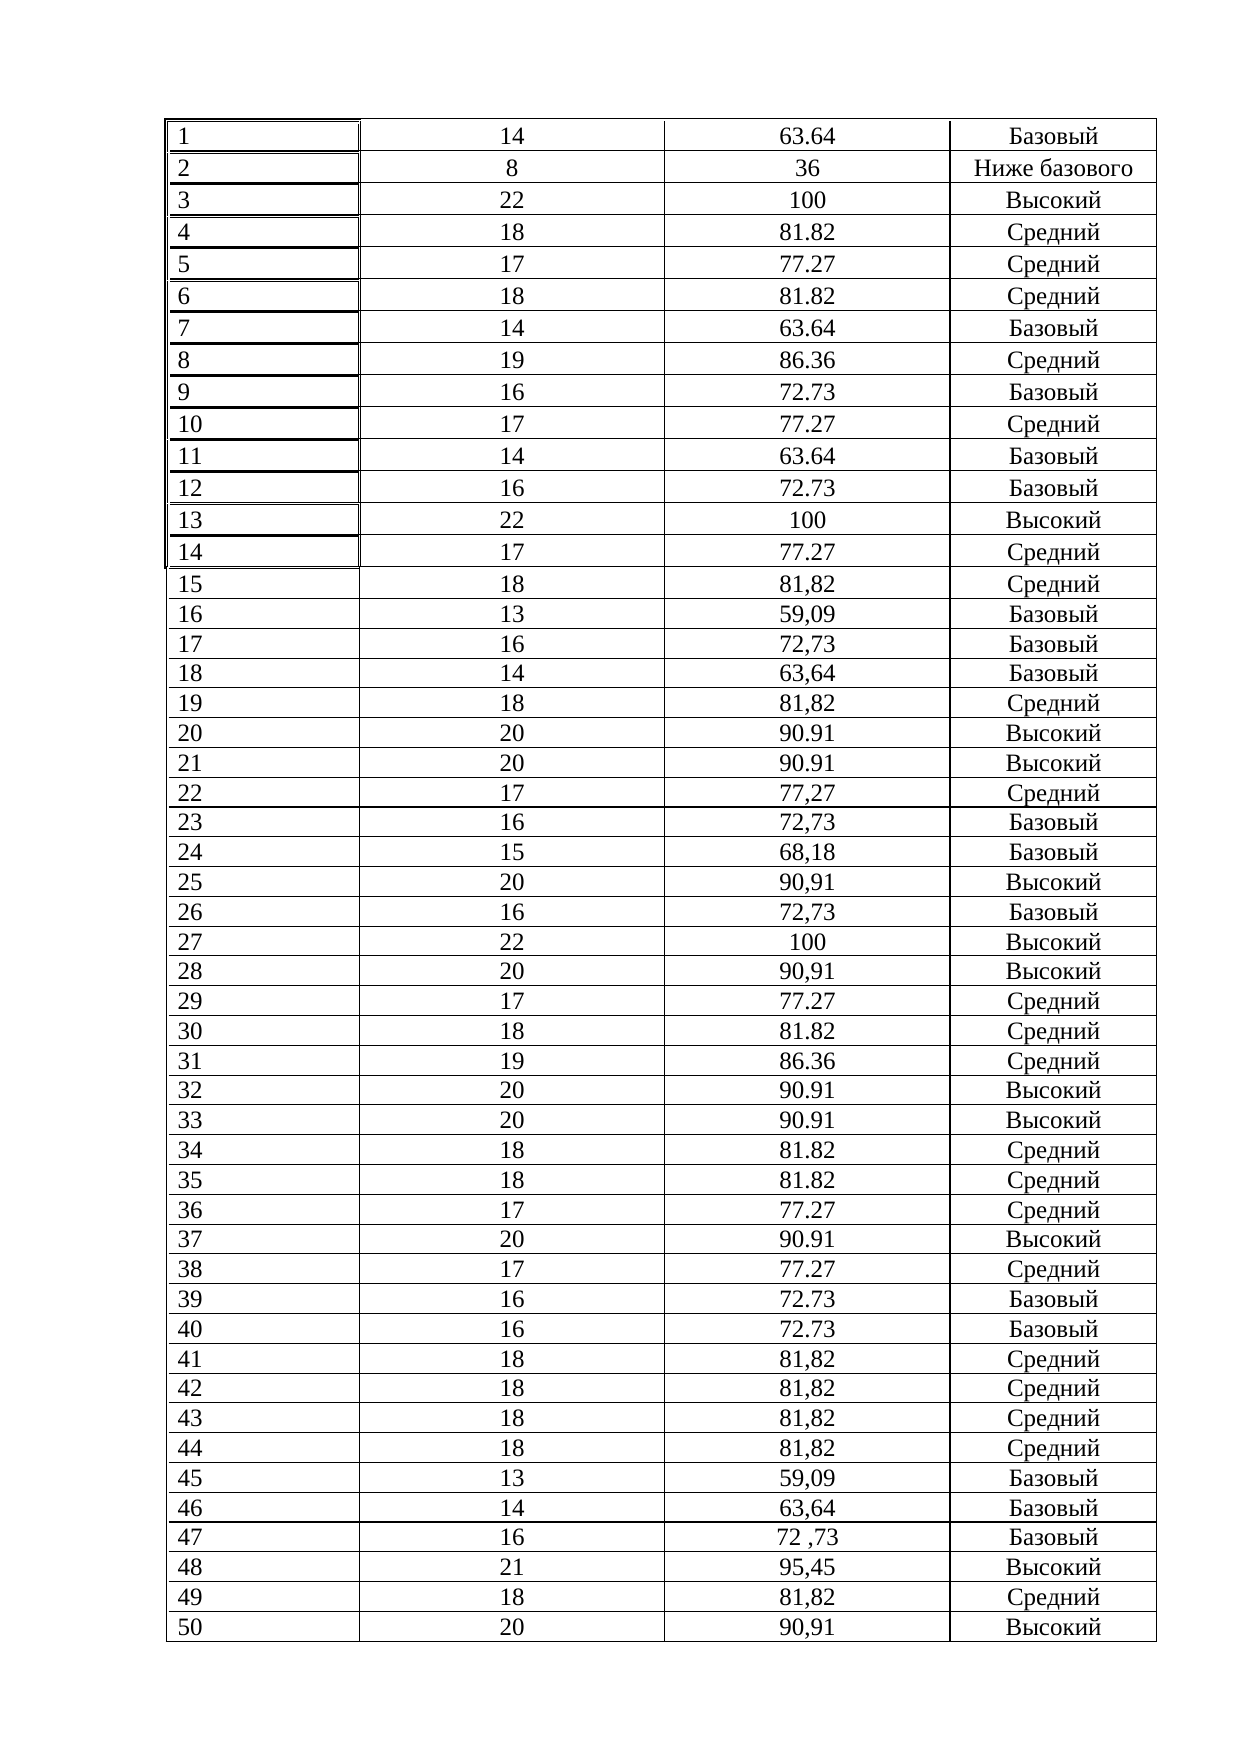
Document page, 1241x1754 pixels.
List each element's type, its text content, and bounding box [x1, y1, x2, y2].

table_cell 29 [167, 985, 359, 1015]
table_cell Базовый [951, 1523, 1156, 1551]
table_cell 13 [166, 502, 359, 534]
table_cell Базовый [951, 1314, 1156, 1343]
table_cell 35 [167, 1164, 359, 1194]
table_cell 15 [360, 837, 664, 866]
table_cell 20 [360, 867, 664, 896]
table_cell Средний [951, 1344, 1156, 1372]
table_cell Высокий [951, 183, 1156, 214]
table_cell 14 [359, 119, 664, 150]
table_cell 95,45 [665, 1552, 949, 1581]
table_cell 16 [167, 598, 359, 628]
table_cell 8 [361, 151, 664, 182]
table_cell 90.91 [665, 748, 949, 777]
table_cell Базовый [951, 837, 1156, 866]
table_cell 90.91 [665, 1225, 949, 1253]
table_cell 90.91 [665, 1076, 949, 1104]
table_cell 77.27 [665, 407, 949, 438]
table_cell 21 [360, 1552, 664, 1581]
table_cell 16 [360, 1284, 664, 1313]
table_cell 72 ,73 [665, 1523, 949, 1551]
table_cell 18 [360, 567, 664, 598]
table_cell 14 [360, 1493, 664, 1521]
table_cell 72,73 [665, 897, 949, 926]
table_cell 26 [167, 896, 359, 926]
table_cell 20 [360, 1612, 664, 1641]
table_cell Базовый [951, 471, 1156, 502]
table_cell 18 [360, 1016, 664, 1045]
table_cell Высокий [951, 1076, 1156, 1104]
table_cell 18 [360, 1374, 664, 1402]
table_cell 59,09 [665, 599, 949, 628]
table_cell 30 [167, 1015, 359, 1045]
table_cell 100 [665, 503, 949, 534]
table_cell 46 [167, 1492, 359, 1521]
table_cell Средний [951, 279, 1156, 310]
table_cell 17 [167, 628, 359, 657]
table_cell Средний [951, 1135, 1156, 1164]
table_cell 24 [167, 836, 359, 866]
table_cell 90.91 [665, 1105, 949, 1134]
table_cell 86.36 [665, 1046, 949, 1074]
table_cell 8 [168, 342, 358, 374]
table_cell 90.91 [665, 718, 949, 747]
table_cell 17 [360, 986, 664, 1015]
table_cell Высокий [951, 867, 1156, 896]
table_cell 38 [167, 1253, 359, 1283]
table_cell 3 [168, 182, 358, 214]
table_cell 81,82 [665, 1403, 949, 1432]
table_cell 15 [167, 566, 359, 598]
table_cell Базовый [951, 439, 1156, 470]
table_cell Высокий [951, 956, 1156, 985]
table_cell 20 [360, 718, 664, 747]
table_cell 18 [360, 1344, 664, 1372]
table_cell 18 [167, 658, 359, 687]
table_cell 17 [361, 247, 664, 278]
table_cell 12 [168, 470, 358, 502]
table_cell 23 [167, 806, 359, 836]
table_cell Базовый [951, 311, 1156, 342]
table_cell Высокий [951, 748, 1156, 777]
table_cell Высокий [951, 1225, 1156, 1253]
table_cell Базовый [951, 659, 1156, 687]
table_cell 63.64 [664, 119, 950, 150]
table_cell 19 [167, 687, 359, 717]
table_cell Средний [951, 688, 1156, 717]
table_cell Высокий [951, 1105, 1156, 1134]
table_cell Базовый [951, 375, 1156, 406]
table_cell 77.27 [665, 247, 949, 278]
table_cell 72.73 [665, 1314, 949, 1343]
table_cell Средний [951, 1195, 1156, 1223]
table_cell 77.27 [665, 1254, 949, 1283]
table_cell 18 [360, 1582, 664, 1611]
table_cell 42 [167, 1373, 359, 1402]
table_cell Средний [951, 215, 1156, 246]
table_cell 18 [360, 1165, 664, 1194]
table_cell 81,82 [665, 1433, 949, 1462]
table_cell 90,91 [665, 956, 949, 985]
table_cell 9 [168, 374, 358, 406]
table_cell 2 [168, 150, 358, 182]
table_cell 18 [360, 1135, 664, 1164]
table_cell 16 [360, 897, 664, 926]
table_cell 25 [167, 866, 359, 896]
table_cell 63,64 [665, 1493, 949, 1521]
table_cell 32 [167, 1075, 359, 1104]
table_cell 10 [168, 406, 358, 438]
table_cell 72.73 [665, 375, 949, 406]
table_cell 5 [168, 246, 358, 278]
table_cell 36 [665, 151, 949, 182]
table_cell 59,09 [665, 1463, 949, 1492]
table_cell 63.64 [665, 311, 949, 342]
table_cell Средний [951, 1254, 1156, 1283]
table_cell 17 [360, 1195, 664, 1223]
table_cell Средний [951, 1374, 1156, 1402]
table_cell 47 [167, 1521, 359, 1551]
table_cell 22 [361, 503, 664, 534]
table_cell 81,82 [665, 567, 949, 598]
table_cell 22 [360, 927, 664, 955]
table_cell 18 [360, 1403, 664, 1432]
table_cell 16 [360, 1314, 664, 1343]
table_cell 41 [167, 1343, 359, 1372]
table_cell Базовый [950, 119, 1156, 150]
table_cell 16 [360, 629, 664, 657]
table_cell 18 [360, 1433, 664, 1462]
table_cell 81,82 [665, 1344, 949, 1372]
table_cell 19 [360, 1046, 664, 1074]
table_cell 37 [167, 1224, 359, 1253]
table_cell 77.27 [665, 1195, 949, 1223]
table_cell Средний [951, 1016, 1156, 1045]
table_cell Средний [951, 567, 1156, 598]
table_cell 17 [361, 535, 664, 566]
table_cell 72.73 [665, 471, 949, 502]
table_cell 81.82 [665, 1165, 949, 1194]
table_cell Базовый [951, 599, 1156, 628]
table_cell 86.36 [665, 343, 949, 374]
table_cell 20 [360, 1076, 664, 1104]
table_cell 14 [360, 659, 664, 687]
table_cell 28 [167, 955, 359, 985]
table_cell Средний [951, 1165, 1156, 1194]
table_cell Высокий [951, 1612, 1156, 1641]
table_cell 50 [167, 1611, 359, 1641]
table_cell 36 [167, 1194, 359, 1223]
table_cell Базовый [951, 897, 1156, 926]
table_cell 20 [360, 1225, 664, 1253]
table_cell 40 [167, 1313, 359, 1343]
table_cell 22 [361, 183, 664, 214]
table_cell 14 [361, 311, 664, 342]
table_cell 100 [665, 927, 949, 955]
table_cell Средний [951, 986, 1156, 1015]
table_cell Высокий [951, 503, 1156, 534]
table_cell Базовый [951, 1284, 1156, 1313]
table_cell 14 [168, 534, 358, 566]
table_cell 39 [167, 1283, 359, 1313]
table_cell 77,27 [665, 778, 949, 806]
table_cell 20 [360, 1105, 664, 1134]
table_cell 77.27 [665, 535, 949, 566]
table_cell 81.82 [665, 1135, 949, 1164]
table_cell 81,82 [665, 1374, 949, 1402]
table_cell 16 [360, 808, 664, 836]
table_cell 18 [361, 279, 664, 310]
table_cell Средний [951, 407, 1156, 438]
table_cell Базовый [951, 1463, 1156, 1492]
table_cell 81,82 [665, 688, 949, 717]
table_cell 72,73 [665, 808, 949, 836]
table_cell 63.64 [665, 439, 949, 470]
table_cell 81.82 [665, 279, 949, 310]
table_cell Базовый [951, 808, 1156, 836]
table_cell 77.27 [665, 986, 949, 1015]
table_cell Средний [951, 1403, 1156, 1432]
table_cell 20 [360, 956, 664, 985]
table_cell Базовый [951, 1493, 1156, 1521]
table_cell 44 [167, 1432, 359, 1462]
table_cell 63,64 [665, 659, 949, 687]
table_cell 31 [167, 1045, 359, 1074]
table_cell 18 [361, 215, 664, 246]
table_cell Высокий [951, 1552, 1156, 1581]
table_cell Базовый [951, 629, 1156, 657]
table_cell Ниже базового [951, 151, 1156, 182]
table_cell 6 [168, 278, 358, 310]
table_cell 7 [168, 310, 358, 342]
table_cell 17 [360, 1254, 664, 1283]
table_cell 72.73 [665, 1284, 949, 1313]
table_cell Средний [951, 1433, 1156, 1462]
table_cell Средний [951, 1582, 1156, 1611]
table_cell 11 [166, 438, 358, 470]
table_cell 13 [360, 599, 664, 628]
table_cell Высокий [951, 718, 1156, 747]
table_cell 90,91 [665, 1612, 949, 1641]
table_cell 27 [167, 926, 359, 955]
table_cell 33 [167, 1104, 359, 1134]
table_cell 19 [361, 343, 664, 374]
table_cell 90,91 [665, 867, 949, 896]
table_cell 14 [361, 439, 664, 470]
table_cell 81,82 [665, 1582, 949, 1611]
table_cell 21 [167, 747, 359, 777]
table_cell 17 [361, 407, 664, 438]
table_cell Средний [951, 343, 1156, 374]
table_cell 16 [361, 375, 664, 406]
table_cell 100 [665, 183, 949, 214]
table_cell 81.82 [665, 215, 949, 246]
table_cell 16 [360, 1523, 664, 1551]
table_cell 34 [167, 1134, 359, 1164]
table_cell Средний [951, 535, 1156, 566]
table_cell 68,18 [665, 837, 949, 866]
table_cell Средний [951, 1046, 1156, 1074]
table_cell 43 [167, 1402, 359, 1432]
table_cell 48 [167, 1551, 359, 1581]
table_cell 1 [168, 122, 359, 150]
table_cell 22 [167, 777, 359, 806]
table_cell 20 [360, 748, 664, 777]
table_cell 72,73 [665, 629, 949, 657]
table_cell Средний [951, 247, 1156, 278]
table_cell Высокий [951, 927, 1156, 955]
table_cell 81.82 [665, 1016, 949, 1045]
table_cell 45 [167, 1462, 359, 1492]
table_cell 49 [167, 1581, 359, 1611]
table_cell 4 [168, 214, 358, 246]
table_cell 17 [360, 778, 664, 806]
table_cell 13 [360, 1463, 664, 1492]
table_cell 16 [361, 471, 664, 502]
table_cell 20 [167, 717, 359, 747]
table_cell 18 [360, 688, 664, 717]
table_cell Средний [951, 778, 1156, 806]
